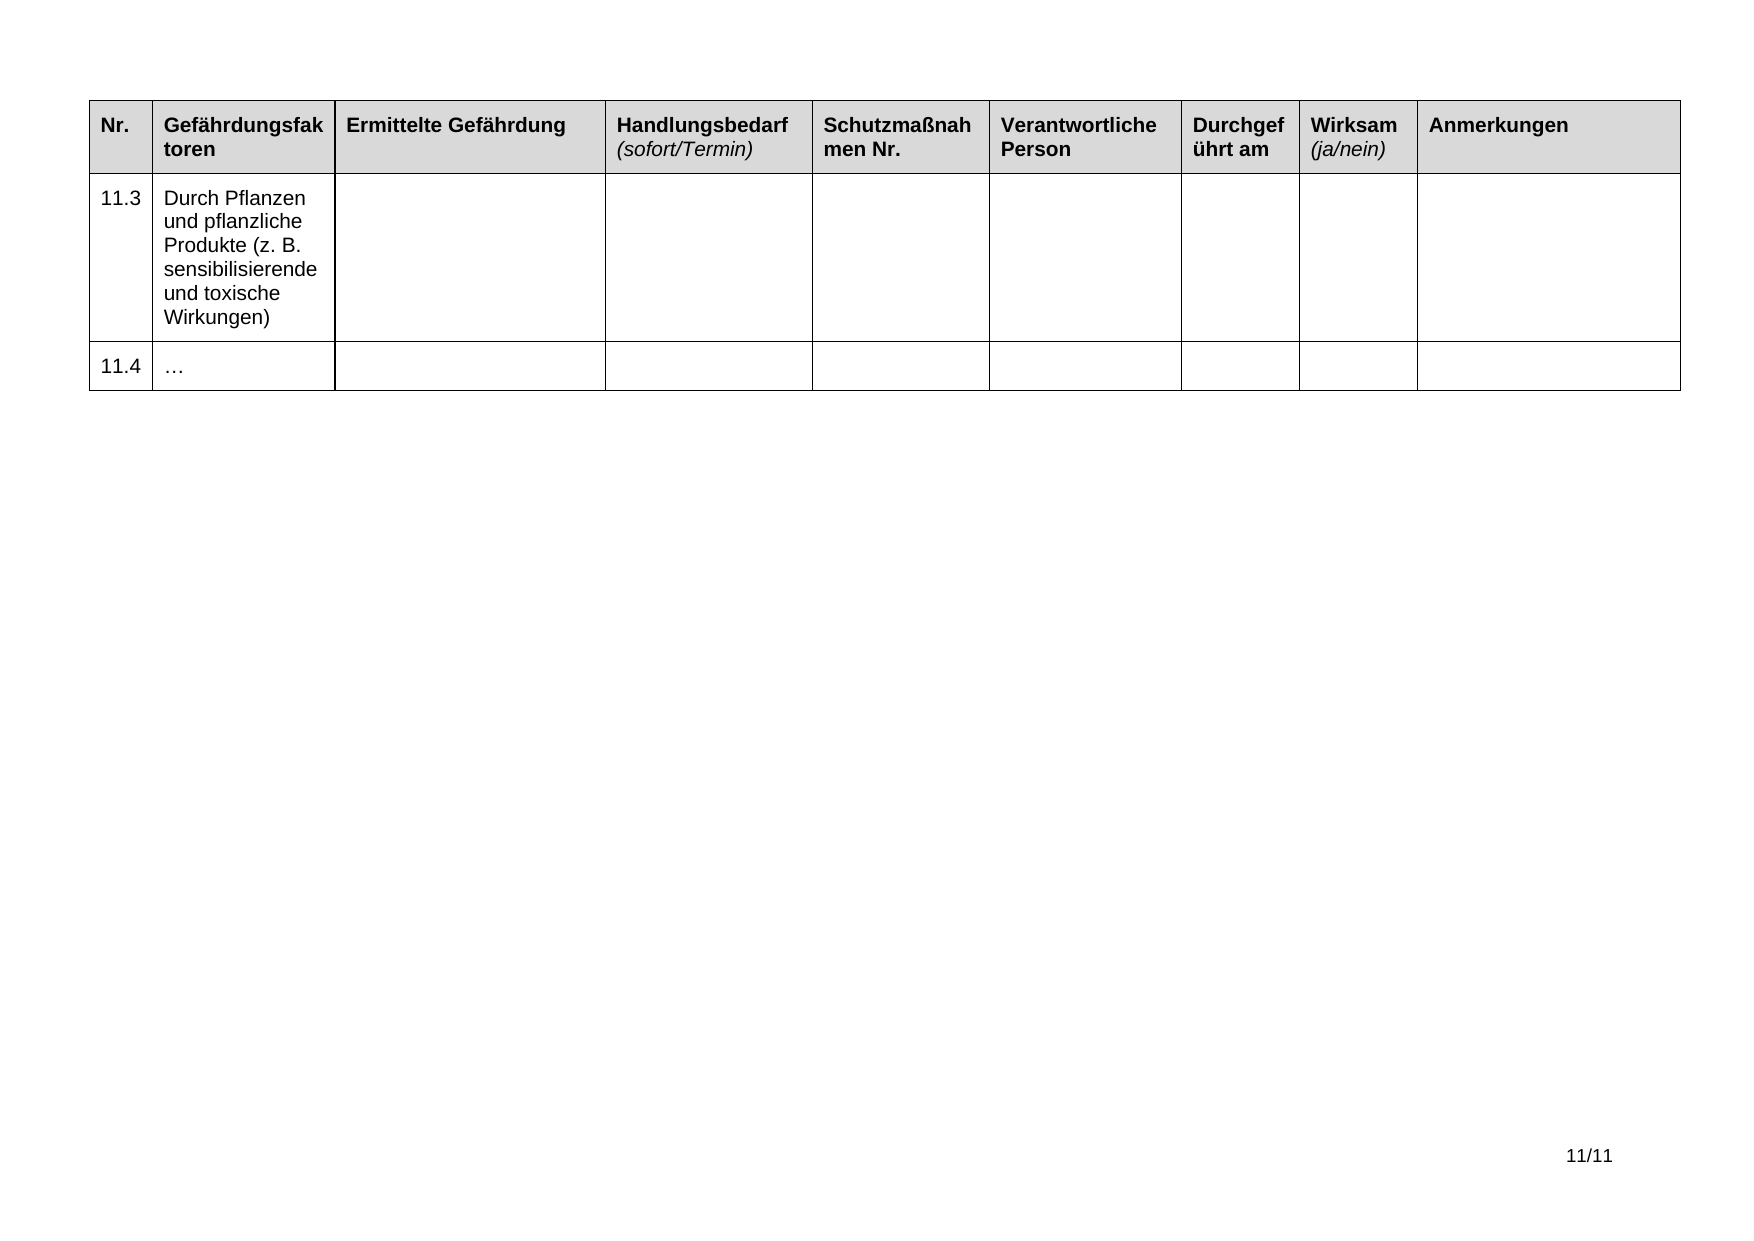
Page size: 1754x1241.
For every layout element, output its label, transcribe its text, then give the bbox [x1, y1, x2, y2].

table_cell [606, 342, 812, 389]
table_header Nr. [90, 101, 152, 173]
table_cell [990, 174, 1181, 341]
table_cell 11.3 [90, 174, 152, 341]
table_cell [813, 342, 989, 389]
table_cell [1182, 342, 1299, 389]
table_header Wirksam (ja/nein) [1300, 101, 1417, 173]
table_header Gefährdungsfaktoren [153, 101, 334, 173]
table_header Ermittelte Gefährdung [336, 101, 605, 173]
table_cell 11.4 [90, 342, 152, 389]
table_cell [1418, 174, 1680, 341]
table_cell [336, 342, 605, 389]
table_cell [1300, 342, 1417, 389]
table_cell [606, 174, 812, 341]
table_cell [1182, 174, 1299, 341]
table_header Durchgeführt am [1182, 101, 1299, 173]
table_cell Durch Pflanzen und pflanzliche Produkte (z. B. sensibilisierende und toxische Wirkungen) [153, 174, 334, 341]
table_cell [336, 174, 605, 341]
table_cell … [153, 342, 334, 389]
table_header Schutzmaßnahmen Nr. [813, 101, 989, 173]
table_header Verantwortliche Person [990, 101, 1181, 173]
table_header Handlungsbedarf (sofort/Termin) [606, 101, 812, 173]
table_cell [1300, 174, 1417, 341]
table_header Anmerkungen [1418, 101, 1680, 173]
table_cell [813, 174, 989, 341]
table_cell [1418, 342, 1680, 389]
table_cell [990, 342, 1181, 389]
